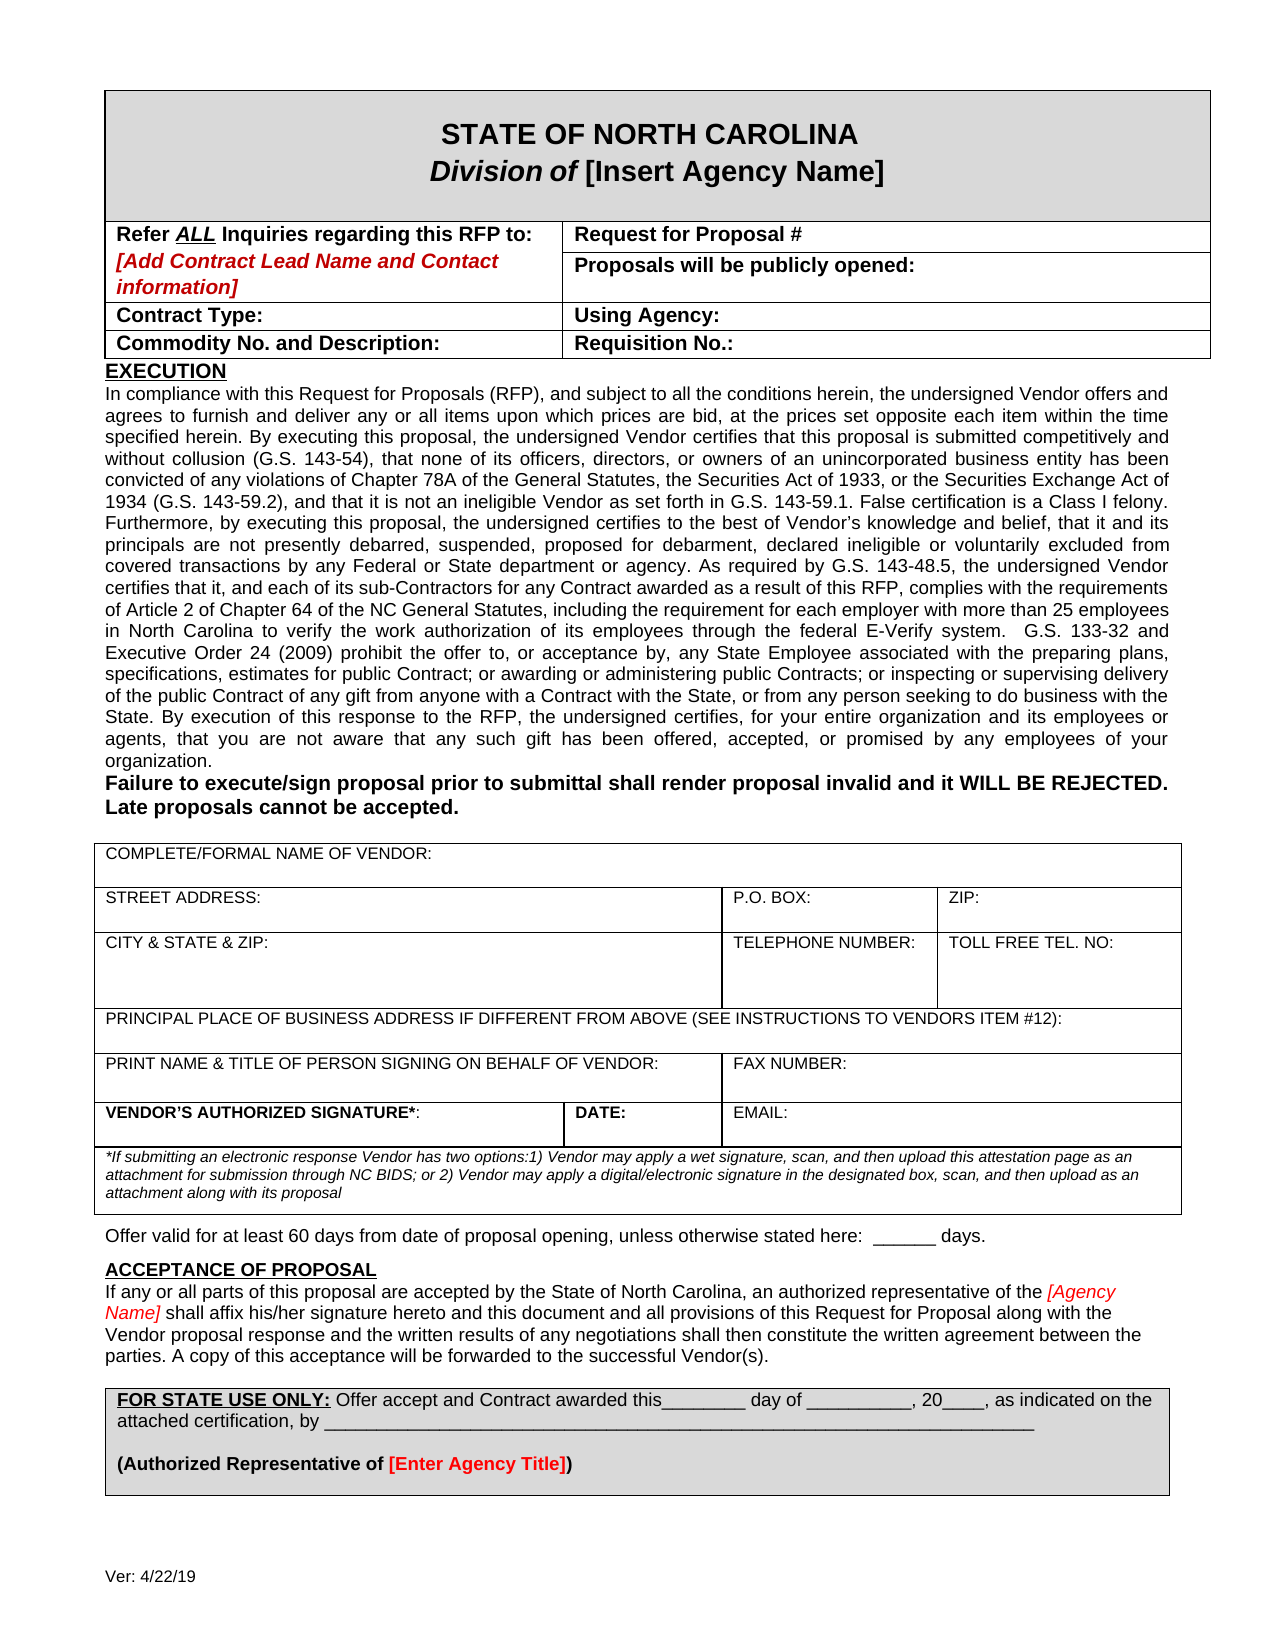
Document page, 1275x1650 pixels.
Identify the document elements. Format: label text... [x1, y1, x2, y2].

table_cell P.O. BOX: [723, 888, 937, 932]
table_cell Proposals will be publicly opened: [563, 253, 1210, 302]
table_header [106, 91, 1210, 221]
table_cell Commodity No. and Description: [106, 331, 562, 358]
table_cell *If submitting an electronic response Vendor has two options:1) Vendor may apply a wet signature, scan, and then upload this attestation page as an attachment for submission through NC BIDS; or 2) Vendor may apply a digital/electronic signature in the designated box, scan, and then upload as an attachment along with its proposal [95, 1148, 1181, 1214]
table_cell ZIP: [938, 888, 1181, 932]
table_cell TELEPHONE NUMBER: [723, 933, 937, 1008]
table_cell Contract Type: [106, 303, 562, 329]
table_cell PRINCIPAL PLACE OF BUSINESS ADDRESS IF DIFFERENT FROM ABOVE (SEE INSTRUCTIONS TO VENDORS ITEM #12): [95, 1009, 1181, 1053]
table_cell Requisition No.: [563, 331, 1210, 358]
table_header FOR STATE USE ONLY: Offer accept and Contract awarded this________ day of __________, 20____, as indicated on the attached certification, by ____________________________________________________________________ (Authorized Representative of [Enter Agency Title]) [106, 1389, 1169, 1495]
table_cell CITY & STATE & ZIP: [95, 933, 721, 1008]
text Offer valid for at least 60 days from date of proposal opening, unless otherwise stated here: ______ days. [105, 1225, 1170, 1246]
text Failure to execute/sign proposal prior to submittal shall render proposal invalid and it WILL BE REJECTED. Late proposals cannot be accepted. [105, 771, 1170, 819]
table_header COMPLETE/FORMAL NAME OF VENDOR: [95, 844, 1181, 887]
text In compliance with this Request for Proposals (RFP), and subject to all the conditions herein, the undersigned Vendor offers and agrees to furnish and deliver any or all items upon which prices are bid, at the prices set opposite each item within the time specified herein. By executing this proposal, the undersigned Vendor certifies that this proposal is submitted competitively and without collusion (G.S. 143-54), that none of its officers, directors, or owners of an unincorporated business entity has been convicted of any violations of Chapter 78A of the General Statutes, the Securities Act of 1933, or the Securities Exchange Act of 1934 (G.S. 143-59.2), and that it is not an ineligible Vendor as set forth in G.S. 143-59.1. False certification is a Class I felony. Furthermore, by executing this proposal, the undersigned certifies to the best of Vendor’s knowledge and belief, that it and its principals are not presently debarred, suspended, proposed for debarment, declared ineligible or voluntarily excluded from covered transactions by any Federal or State department or agency. As required by G.S. 143-48.5, the undersigned Vendor certifies that it, and each of its sub-Contractors for any Contract awarded as a result of this RFP, complies with the requirements of Article 2 of Chapter 64 of the NC General Statutes, including the requirement for each employer with more than 25 employees in North Carolina to verify the work authorization of its employees through the federal E-Verify system. G.S. 133-32 and Executive Order 24 (2009) prohibit the offer to, or acceptance by, any State Employee associated with the preparing plans, specifications, estimates for public Contract; or awarding or administering public Contracts; or inspecting or supervising delivery of the public Contract of any gift from anyone with a Contract with the State, or from any person seeking to do business with the State. By execution of this response to the RFP, the undersigned certifies, for your entire organization and its employees or agents, that you are not aware that any such gift has been offered, accepted, or promised by any employees of your organization. [105, 383, 1170, 771]
table_cell PRINT NAME & TITLE OF PERSON SIGNING ON BEHALF OF VENDOR: [95, 1054, 721, 1102]
table_cell TOLL FREE TEL. NO: [938, 933, 1181, 1008]
table_cell EMAIL: [723, 1103, 1181, 1146]
table_cell Request for Proposal # [563, 222, 1210, 252]
table_cell VENDOR’S AUTHORIZED SIGNATURE*: [95, 1103, 563, 1146]
table_cell Refer ALL Inquiries regarding this RFP to: [Add Contract Lead Name and Contact information] [106, 222, 562, 302]
table_cell STREET ADDRESS: [95, 888, 721, 932]
table_cell FAX NUMBER: [723, 1054, 1181, 1102]
text EXECUTION [105, 359, 1170, 383]
text ACCEPTANCE OF PROPOSAL If any or all parts of this proposal are accepted by the State of North Carolina, an authorized representative of the [Agency Name] shall affix his/her signature hereto and this document and all provisions of this Request for Proposal along with the Vendor proposal response and the written results of any negotiations shall then constitute the written agreement between the parties. A copy of this acceptance will be forwarded to the successful Vendor(s). [105, 1259, 1170, 1367]
table_cell Using Agency: [563, 303, 1210, 329]
table_cell DATE: [565, 1103, 721, 1146]
